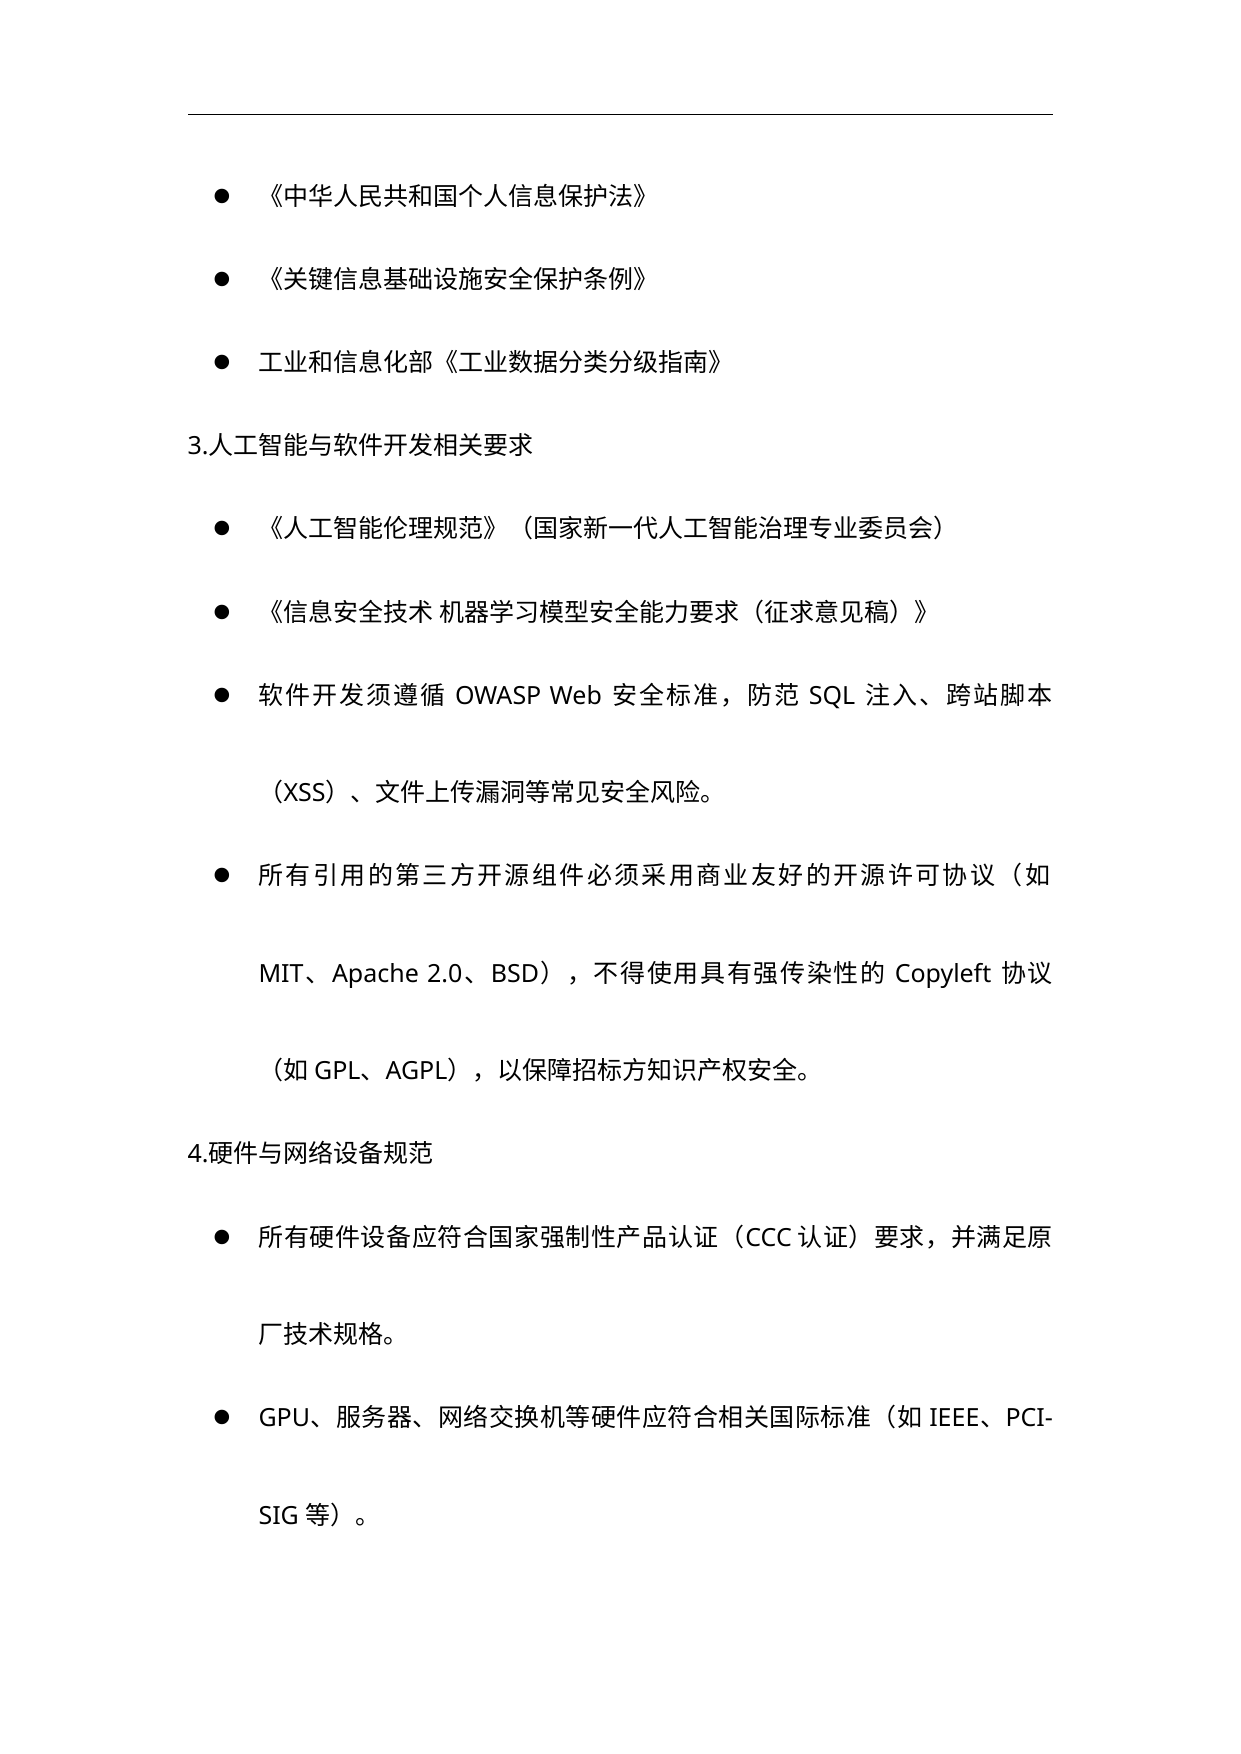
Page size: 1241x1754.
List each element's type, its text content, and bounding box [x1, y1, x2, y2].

list GPU、服务器、网络交换机等硬件应符合相关国际标准（如 IEEE、PCI-SIG 等）。 [212, 1383, 1053, 1546]
list 所有引用的第三方开源组件必须采用商业友好的开源许可协议（如 MIT、Apache 2.0、BSD），不得使用具有强传染性的 Copyleft 协议（如 GPL、AGPL），以保障招标方知识产权安全。 [212, 841, 1053, 1101]
list 《信息安全技术 机器学习模型安全能力要求（征求意见稿）》 [212, 578, 1053, 643]
text 3.人工智能与软件开发相关要求 [187, 411, 1053, 476]
list 《关键信息基础设施安全保护条例》 [212, 245, 1053, 310]
text 4.硬件与网络设备规范 [187, 1119, 1053, 1184]
list 所有硬件设备应符合国家强制性产品认证（CCC认证）要求，并满足原厂技术规格。 [212, 1203, 1053, 1365]
list 工业和信息化部《工业数据分类分级指南》 [212, 328, 1053, 393]
list 《人工智能伦理规范》（国家新一代人工智能治理专业委员会） [212, 494, 1053, 559]
list 《中华人民共和国个人信息保护法》 [212, 162, 1053, 227]
list 软件开发须遵循 OWASP Web 安全标准，防范 SQL 注入、跨站脚本（XSS）、文件上传漏洞等常见安全风险。 [212, 661, 1053, 823]
